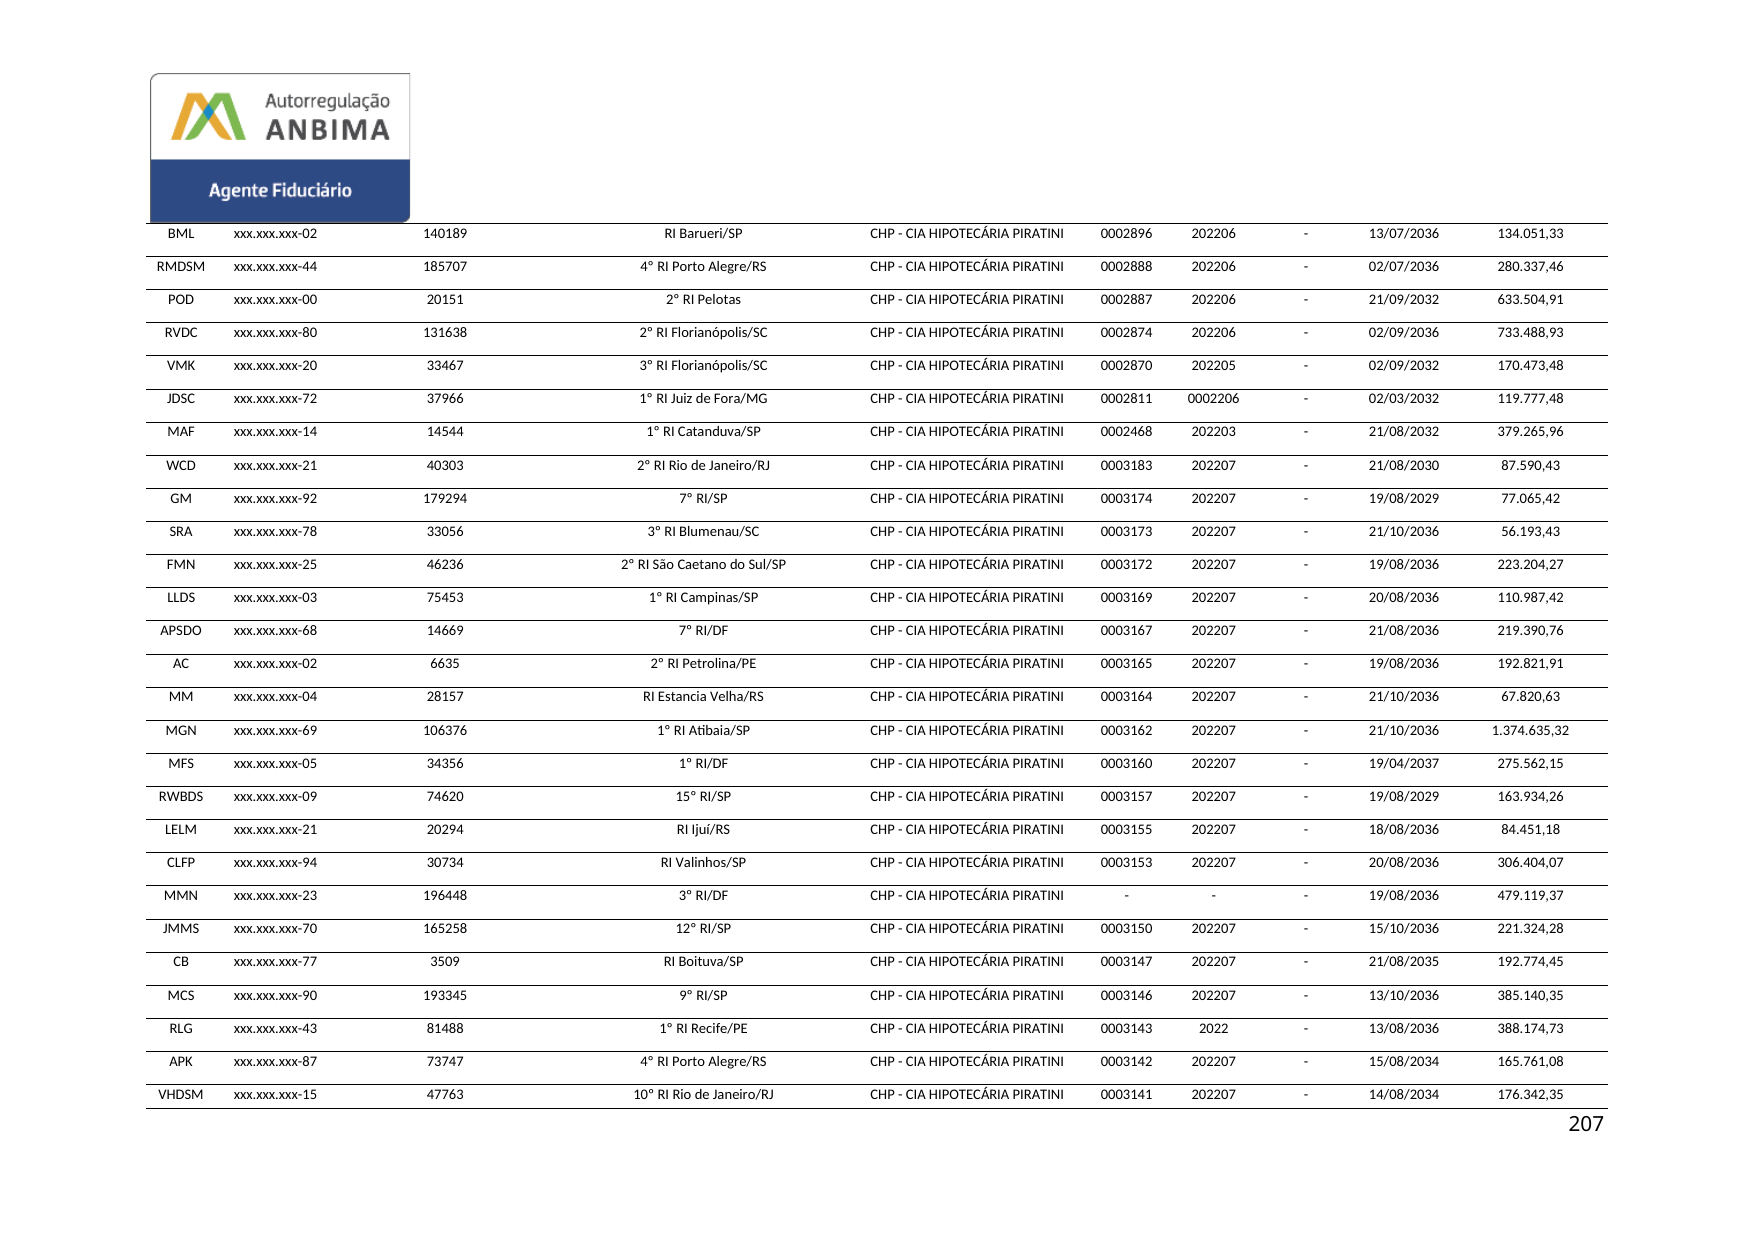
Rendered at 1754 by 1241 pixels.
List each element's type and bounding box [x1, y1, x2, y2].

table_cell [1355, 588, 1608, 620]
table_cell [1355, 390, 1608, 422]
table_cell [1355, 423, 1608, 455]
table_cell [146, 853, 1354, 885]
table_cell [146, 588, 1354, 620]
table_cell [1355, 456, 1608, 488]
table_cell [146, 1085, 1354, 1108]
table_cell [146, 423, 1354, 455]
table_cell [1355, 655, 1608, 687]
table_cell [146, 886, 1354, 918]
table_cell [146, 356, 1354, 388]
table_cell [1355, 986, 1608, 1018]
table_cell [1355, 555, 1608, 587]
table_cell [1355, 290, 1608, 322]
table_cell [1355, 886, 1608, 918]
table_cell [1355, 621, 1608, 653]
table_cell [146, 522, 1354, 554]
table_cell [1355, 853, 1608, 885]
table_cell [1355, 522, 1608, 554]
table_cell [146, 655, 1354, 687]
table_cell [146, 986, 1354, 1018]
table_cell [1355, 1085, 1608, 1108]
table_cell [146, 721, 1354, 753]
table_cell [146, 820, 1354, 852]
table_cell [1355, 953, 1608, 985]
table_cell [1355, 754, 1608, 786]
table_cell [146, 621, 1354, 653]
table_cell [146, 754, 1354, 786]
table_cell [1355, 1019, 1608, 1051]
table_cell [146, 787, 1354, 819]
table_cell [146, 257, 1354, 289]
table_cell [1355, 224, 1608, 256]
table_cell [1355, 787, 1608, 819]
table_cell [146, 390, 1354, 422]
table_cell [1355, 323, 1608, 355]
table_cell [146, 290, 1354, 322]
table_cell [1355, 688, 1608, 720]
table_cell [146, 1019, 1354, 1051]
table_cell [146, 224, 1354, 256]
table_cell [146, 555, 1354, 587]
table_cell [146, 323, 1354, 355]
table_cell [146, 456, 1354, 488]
picture [150, 73, 411, 223]
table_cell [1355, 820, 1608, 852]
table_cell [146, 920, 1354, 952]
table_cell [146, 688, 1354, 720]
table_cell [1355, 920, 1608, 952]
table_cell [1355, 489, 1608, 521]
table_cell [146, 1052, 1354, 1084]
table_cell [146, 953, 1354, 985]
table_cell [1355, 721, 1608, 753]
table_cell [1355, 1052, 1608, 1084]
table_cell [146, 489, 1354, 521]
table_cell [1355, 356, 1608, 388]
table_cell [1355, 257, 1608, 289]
